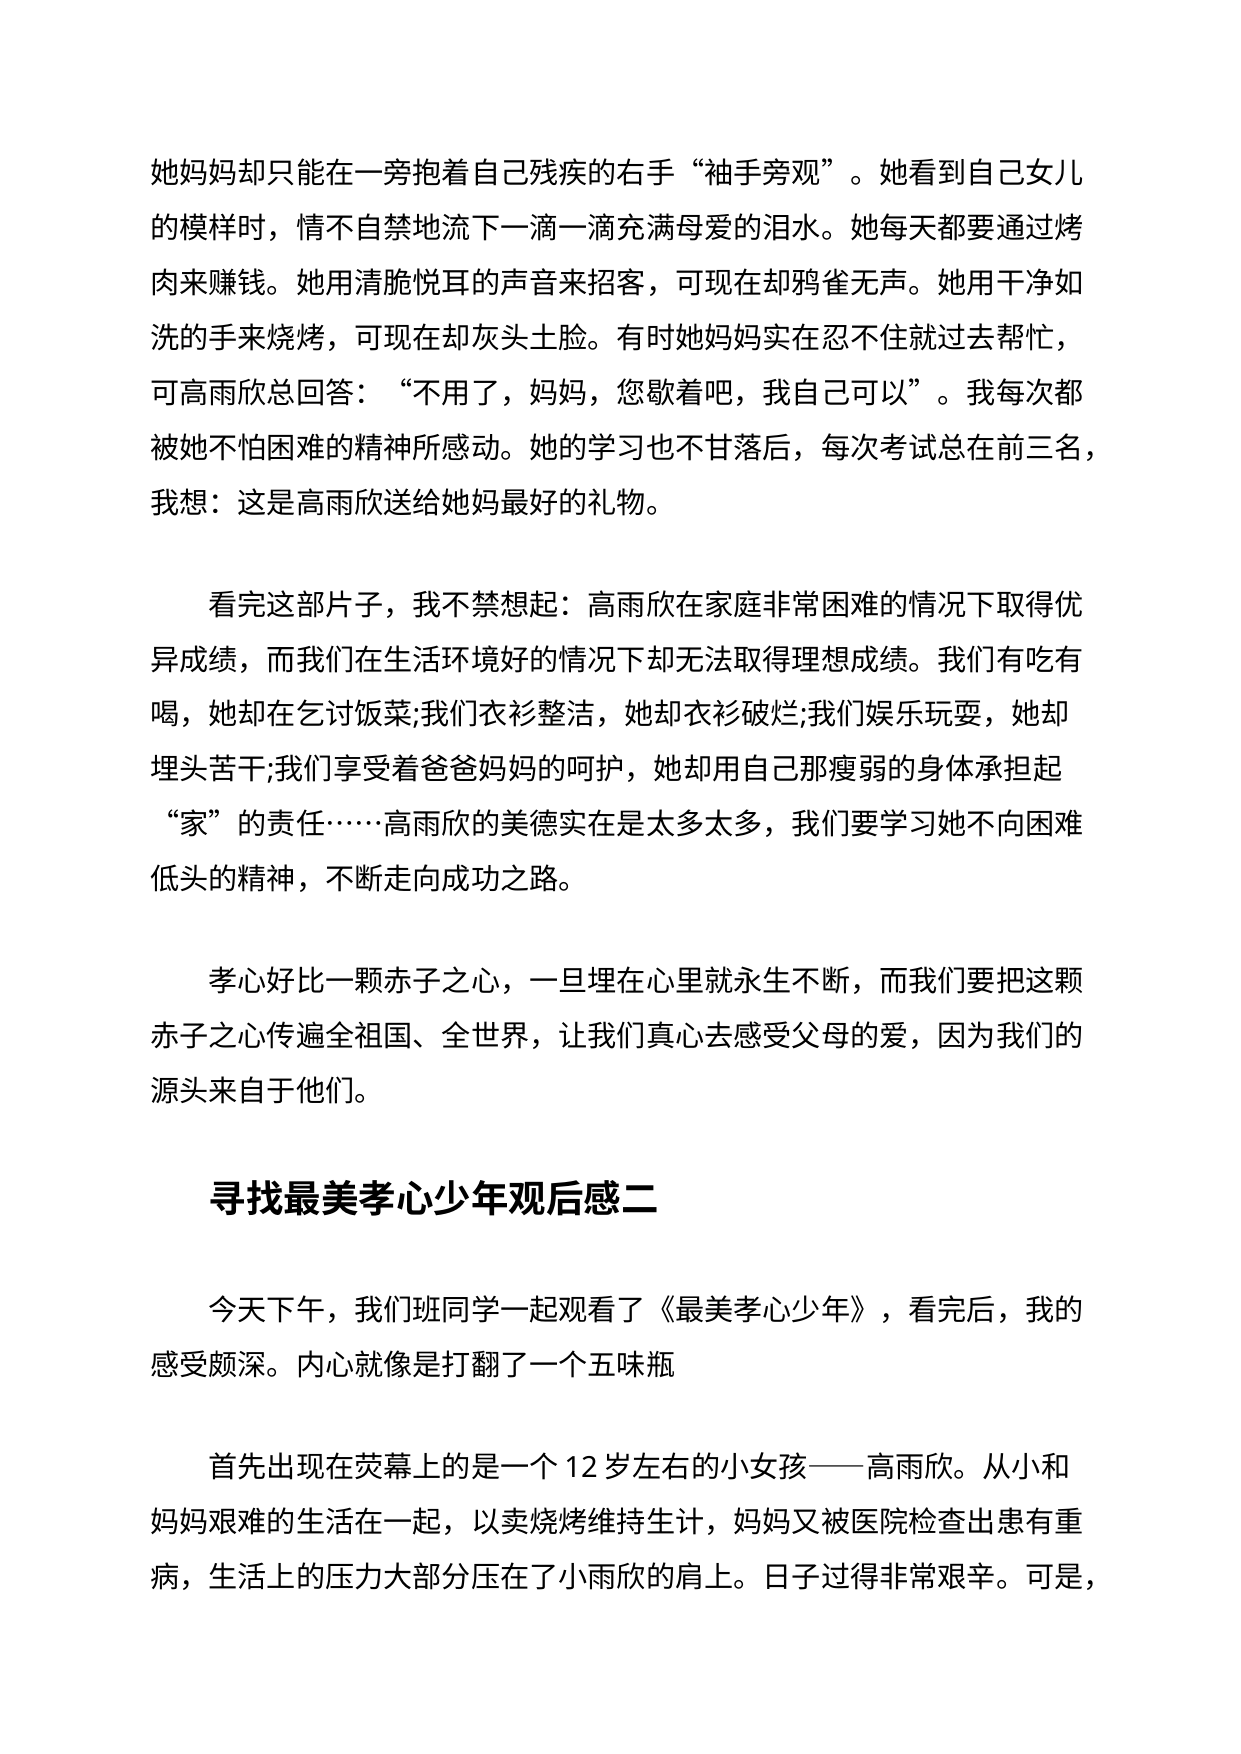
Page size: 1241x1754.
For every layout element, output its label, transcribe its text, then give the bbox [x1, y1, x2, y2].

text 孝心好比一颗赤子之心，一旦埋在心里就永生不断，而我们要把这颗赤子之心传遍全祖国、全世界，让我们真心去感受父母的爱，因为我们的源头来自于他们。 [150, 958, 1090, 1110]
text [150, 150, 1090, 522]
text 寻找最美孝心少年观后感二 [150, 1169, 1090, 1223]
text 今天下午，我们班同学一起观看了《最美孝心少年》，看完后，我的感受颇深。内心就像是打翻了一个五味瓶 [150, 1287, 1090, 1384]
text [150, 1443, 1090, 1595]
text 看完这部片子，我不禁想起：高雨欣在家庭非常困难的情况下取得优异成绩，而我们在生活环境好的情况下却无法取得理想成绩。我们有吃有喝，她却在乞讨饭菜;我们衣衫整洁，她却衣衫破烂;我们娱乐玩耍，她却埋头苦干;我们享受着爸爸妈妈的呵护，她却用自己那瘦弱的身体承担起“家”的责任……高雨欣的美德实在是太多太多，我们要学习她不向困难低头的精神，不断走向成功之路。 [150, 581, 1090, 898]
